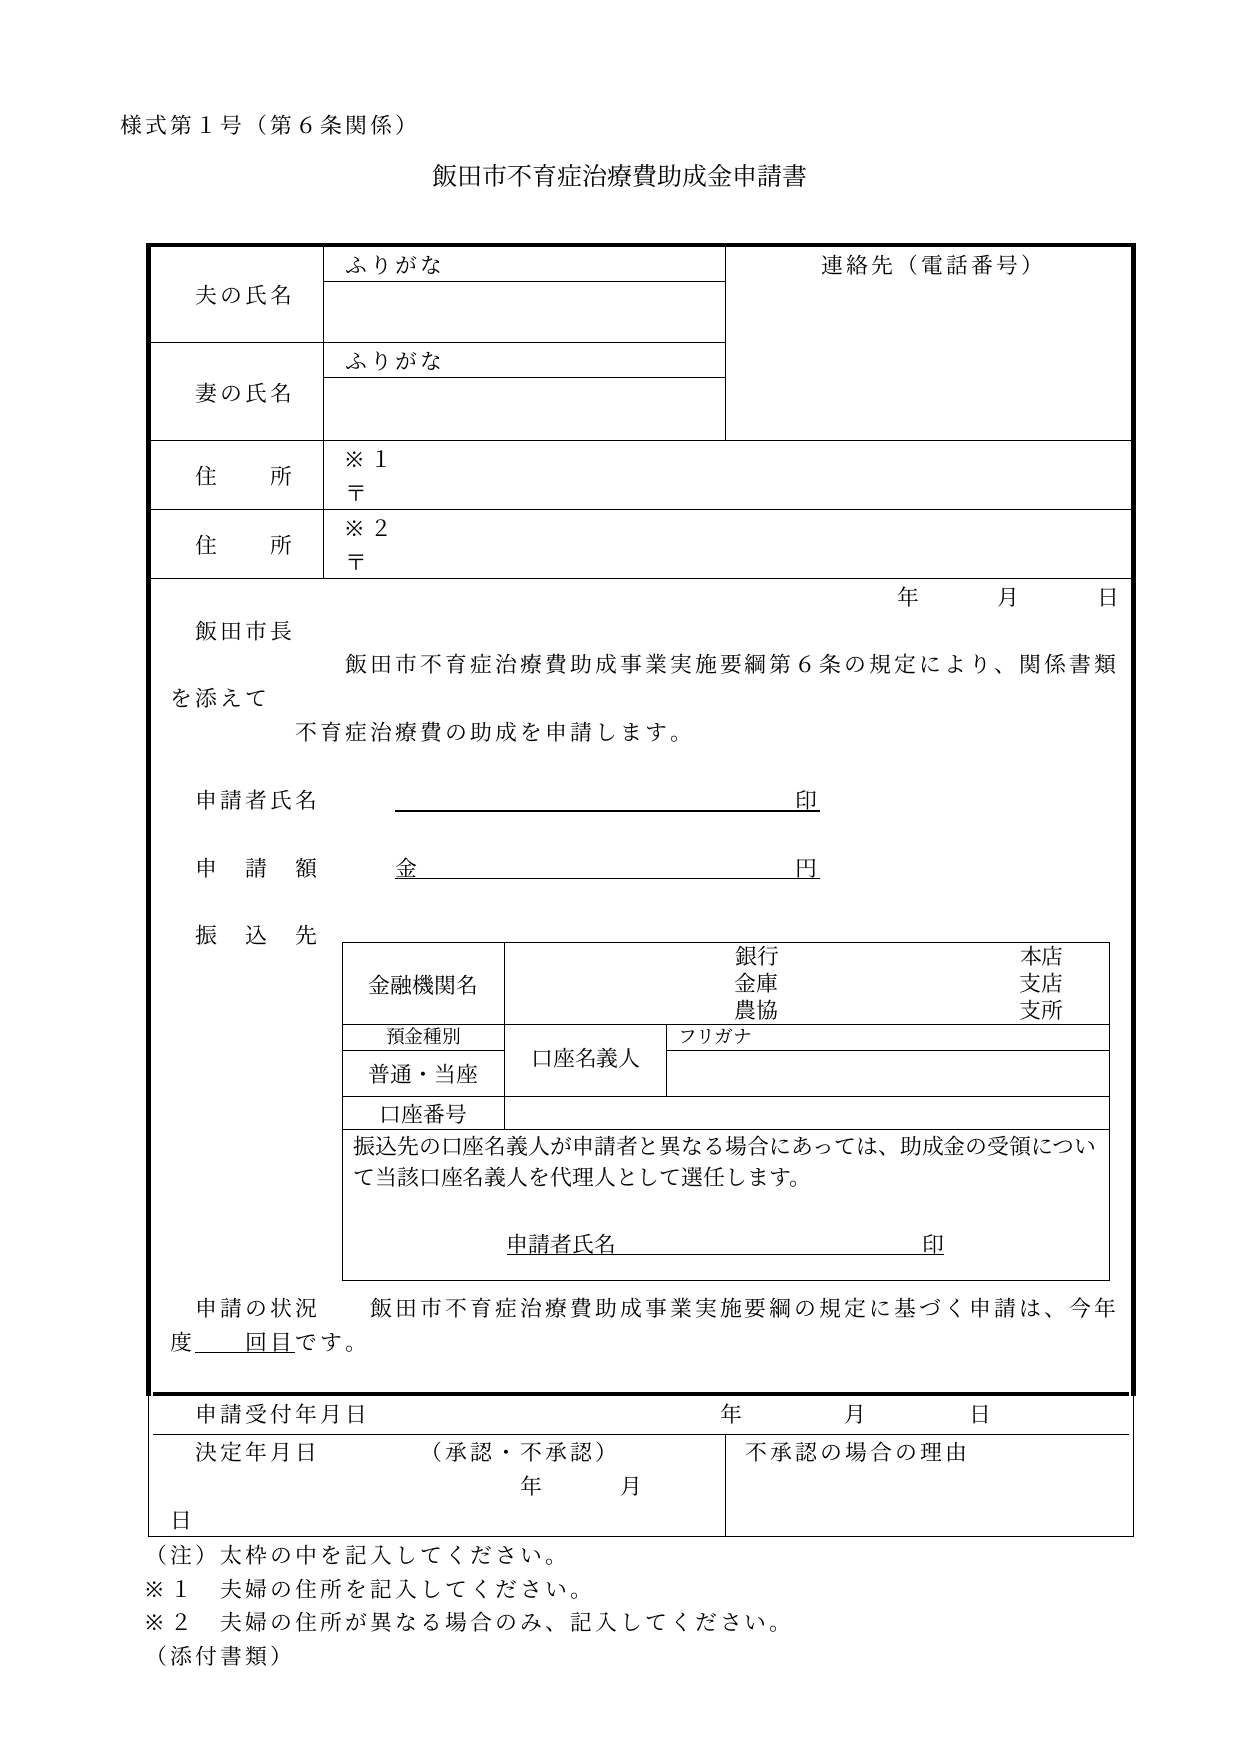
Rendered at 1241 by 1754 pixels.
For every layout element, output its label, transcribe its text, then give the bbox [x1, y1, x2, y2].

table_cell 申請受付年月日 年 月 日 [149, 1391, 1133, 1434]
table_cell [324, 378, 725, 440]
table_cell 妻の氏名 [151, 343, 323, 440]
table_header ふりがな [324, 247, 725, 281]
table_cell ※２ 〒 [324, 510, 1131, 578]
text 飯田市不育症治療費助成金申請書 [120, 141, 1120, 209]
text （添付書類） [120, 1638, 1120, 1672]
text 様式第１号（第６条関係） [120, 107, 1120, 141]
table_cell [324, 282, 725, 342]
text ※１ 夫婦の住所を記入してください。 [120, 1571, 1120, 1604]
table_header 夫の氏名 [151, 247, 323, 342]
table_cell 決定年月日 （承認・不承認） 年 月 日 [149, 1434, 725, 1536]
table_header 連絡先（電話番号） [726, 247, 1131, 440]
text ※２ 夫婦の住所が異なる場合のみ、記入してください。 [120, 1604, 1120, 1638]
table_cell 年 月 日 飯田市長 飯田市不育症治療費助成事業実施要綱第６条の規定により、関係書類を添えて 不育症治療費の助成を申請します。 申請者氏名 印 申 請 額 金 円 振 込 先 申請の状況 飯田市不育症治療費助成事業実施要綱の規定に基づく申請は、今年度 回目です。 [151, 579, 1131, 1391]
table_cell ※１ 〒 [324, 441, 1131, 509]
table_cell 住 所 [151, 441, 323, 509]
text （注）太枠の中を記入してください。 [120, 1537, 1120, 1571]
table_cell 不承認の場合の理由 [726, 1434, 1133, 1536]
table_cell 住 所 [151, 510, 323, 578]
table_cell ふりがな [324, 343, 725, 377]
